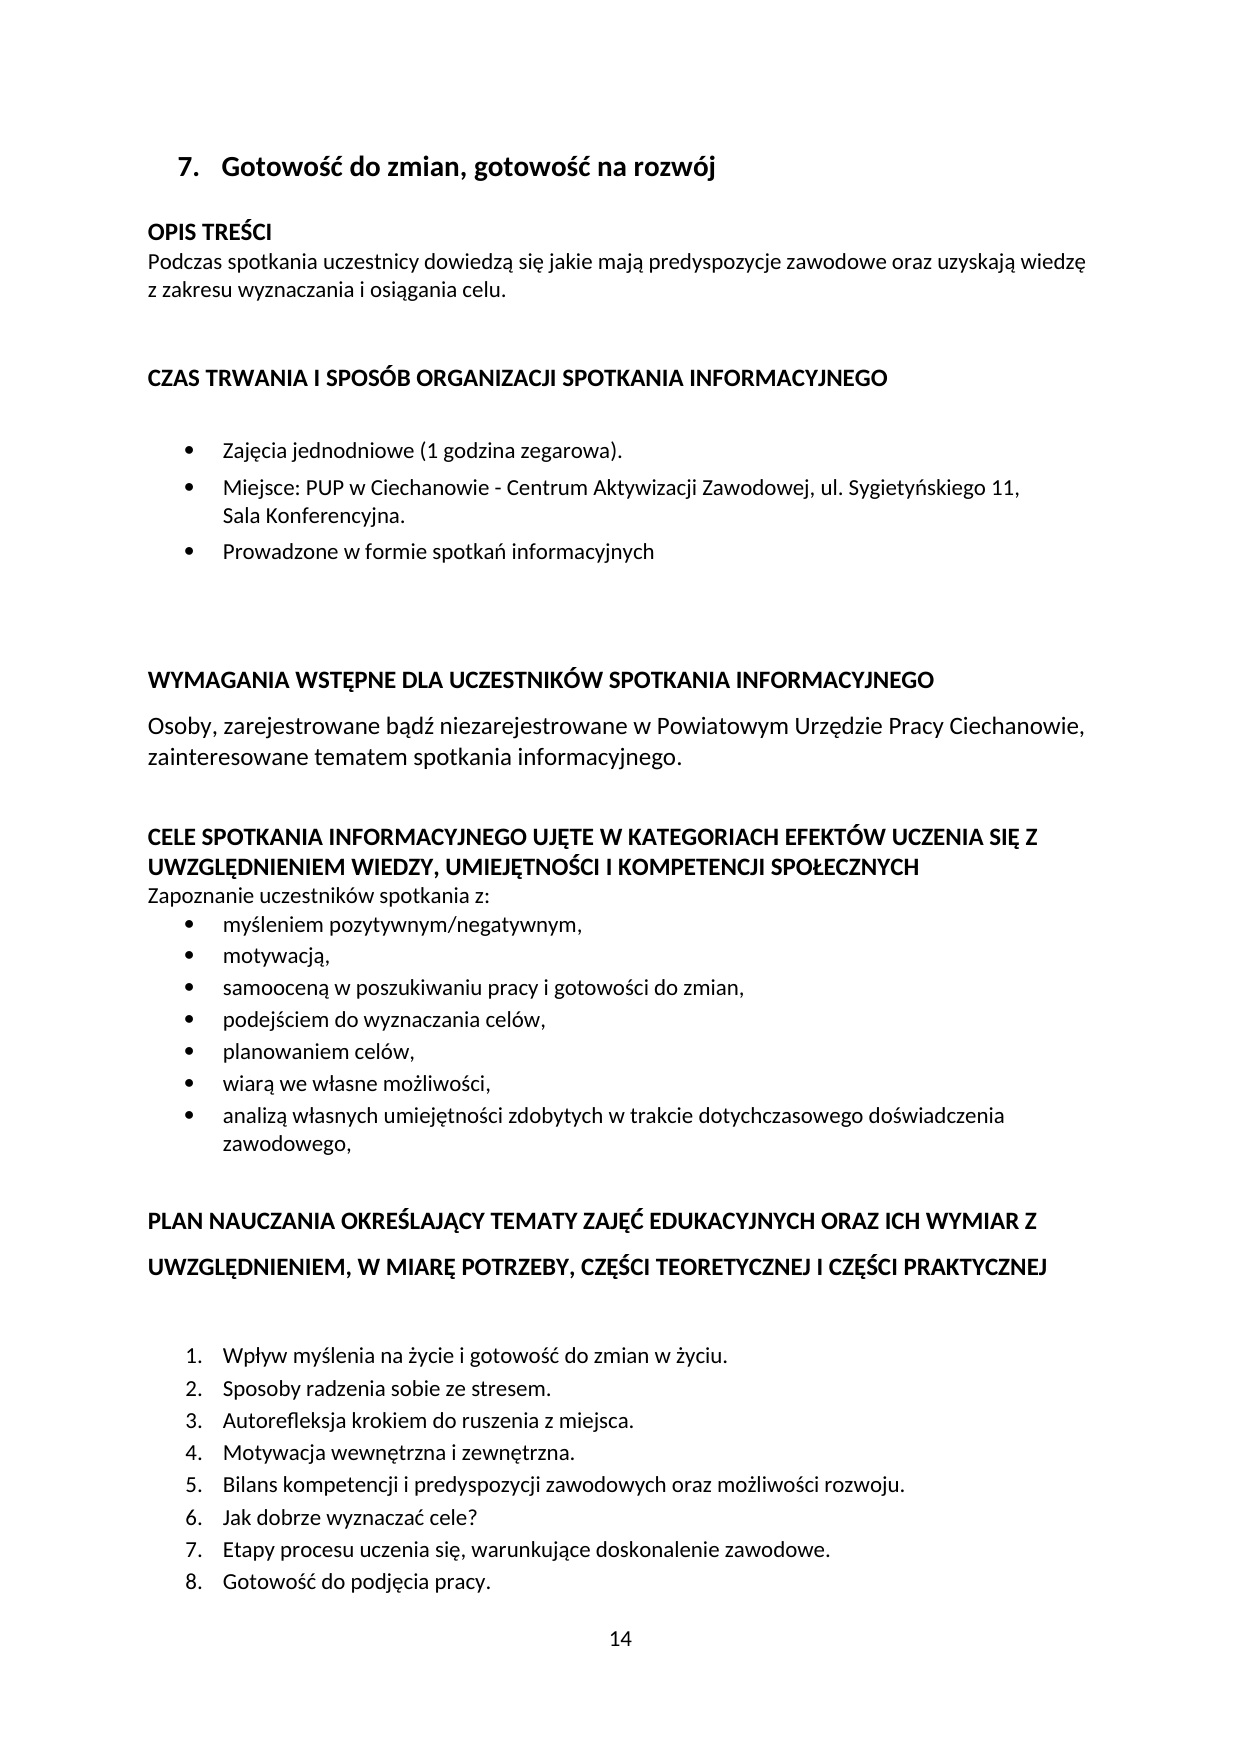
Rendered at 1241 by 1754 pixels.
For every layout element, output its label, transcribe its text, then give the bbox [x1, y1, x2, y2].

list analizą własnych umiejętności zdobytych w trakcie dotychczasowego doświadczenia zawodowego, [185, 1101, 1093, 1157]
text CELE SPOTKANIA INFORMACYJNEGO UJĘTE W KATEGORIACH EFEKTÓW UCZENIA SIĘ Z UWZGLĘDNIENIEM WIEDZY, UMIEJĘTNOŚCI I KOMPETENCJI SPOŁECZNYCH [148, 821, 1093, 882]
list Zajęcia jednodniowe (1 godzina zegarowa). [185, 437, 1093, 465]
list Motywacja wewnętrzna i zewnętrzna. [185, 1438, 1093, 1466]
text CZAS TRWANIA I SPOSÓB ORGANIZACJI SPOTKANIA INFORMACYJNEGO [148, 362, 1093, 392]
text PLAN NAUCZANIA OKREŚLAJĄCY TEMATY ZAJĘĆ EDUKACYJNYCH ORAZ ICH WYMIAR Z UWZGLĘDNIENIEM, W MIARĘ POTRZEBY, CZĘŚCI TEORETYCZNEJ I CZĘŚCI PRAKTYCZNEJ [148, 1206, 1093, 1282]
list Etapy procesu uczenia się, warunkujące doskonalenie zawodowe. [185, 1535, 1093, 1563]
text Zapoznanie uczestników spotkania z: [148, 882, 1093, 910]
list Miejsce: PUP w Ciechanowie - Centrum Aktywizacji Zawodowej, ul. Sygietyńskiego 11, Sala Konferencyjna. [185, 473, 1093, 529]
text OPIS TREŚCI [148, 217, 1093, 247]
text Osoby, zarejestrowane bądź niezarejestrowane w Powiatowym Urzędzie Pracy Ciechanowie, zainteresowane tematem spotkania informacyjnego. [148, 710, 1093, 771]
list Autorefleksja krokiem do ruszenia z miejsca. [185, 1406, 1093, 1434]
list Gotowość do podjęcia pracy. [185, 1567, 1093, 1595]
list Wpływ myślenia na życie i gotowość do zmian w życiu. [185, 1342, 1093, 1370]
list myśleniem pozytywnym/negatywnym, [185, 910, 1093, 938]
list podejściem do wyznaczania celów, [185, 1005, 1093, 1033]
list motywacją, [185, 942, 1093, 969]
list Bilans kompetencji i predyspozycji zawodowych oraz możliwości rozwoju. [185, 1470, 1093, 1498]
list Jak dobrze wyznaczać cele? [185, 1503, 1093, 1531]
text WYMAGANIA WSTĘPNE DLA UCZESTNIKÓW SPOTKANIA INFORMACYJNEGO [148, 664, 1093, 695]
list wiarą we własne możliwości, [185, 1069, 1093, 1097]
list Sposoby radzenia sobie ze stresem. [185, 1374, 1093, 1402]
list Prowadzone w formie spotkań informacyjnych [185, 537, 1093, 565]
text Podczas spotkania uczestnicy dowiedzą się jakie mają predyspozycje zawodowe oraz uzyskają wiedzę z zakresu wyznaczania i osiągania celu. [148, 247, 1093, 303]
list samooceną w poszukiwaniu pracy i gotowości do zmian, [185, 973, 1093, 1001]
text 7. Gotowość do zmian, gotowość na rozwój [148, 148, 1093, 183]
list planowaniem celów, [185, 1037, 1093, 1065]
